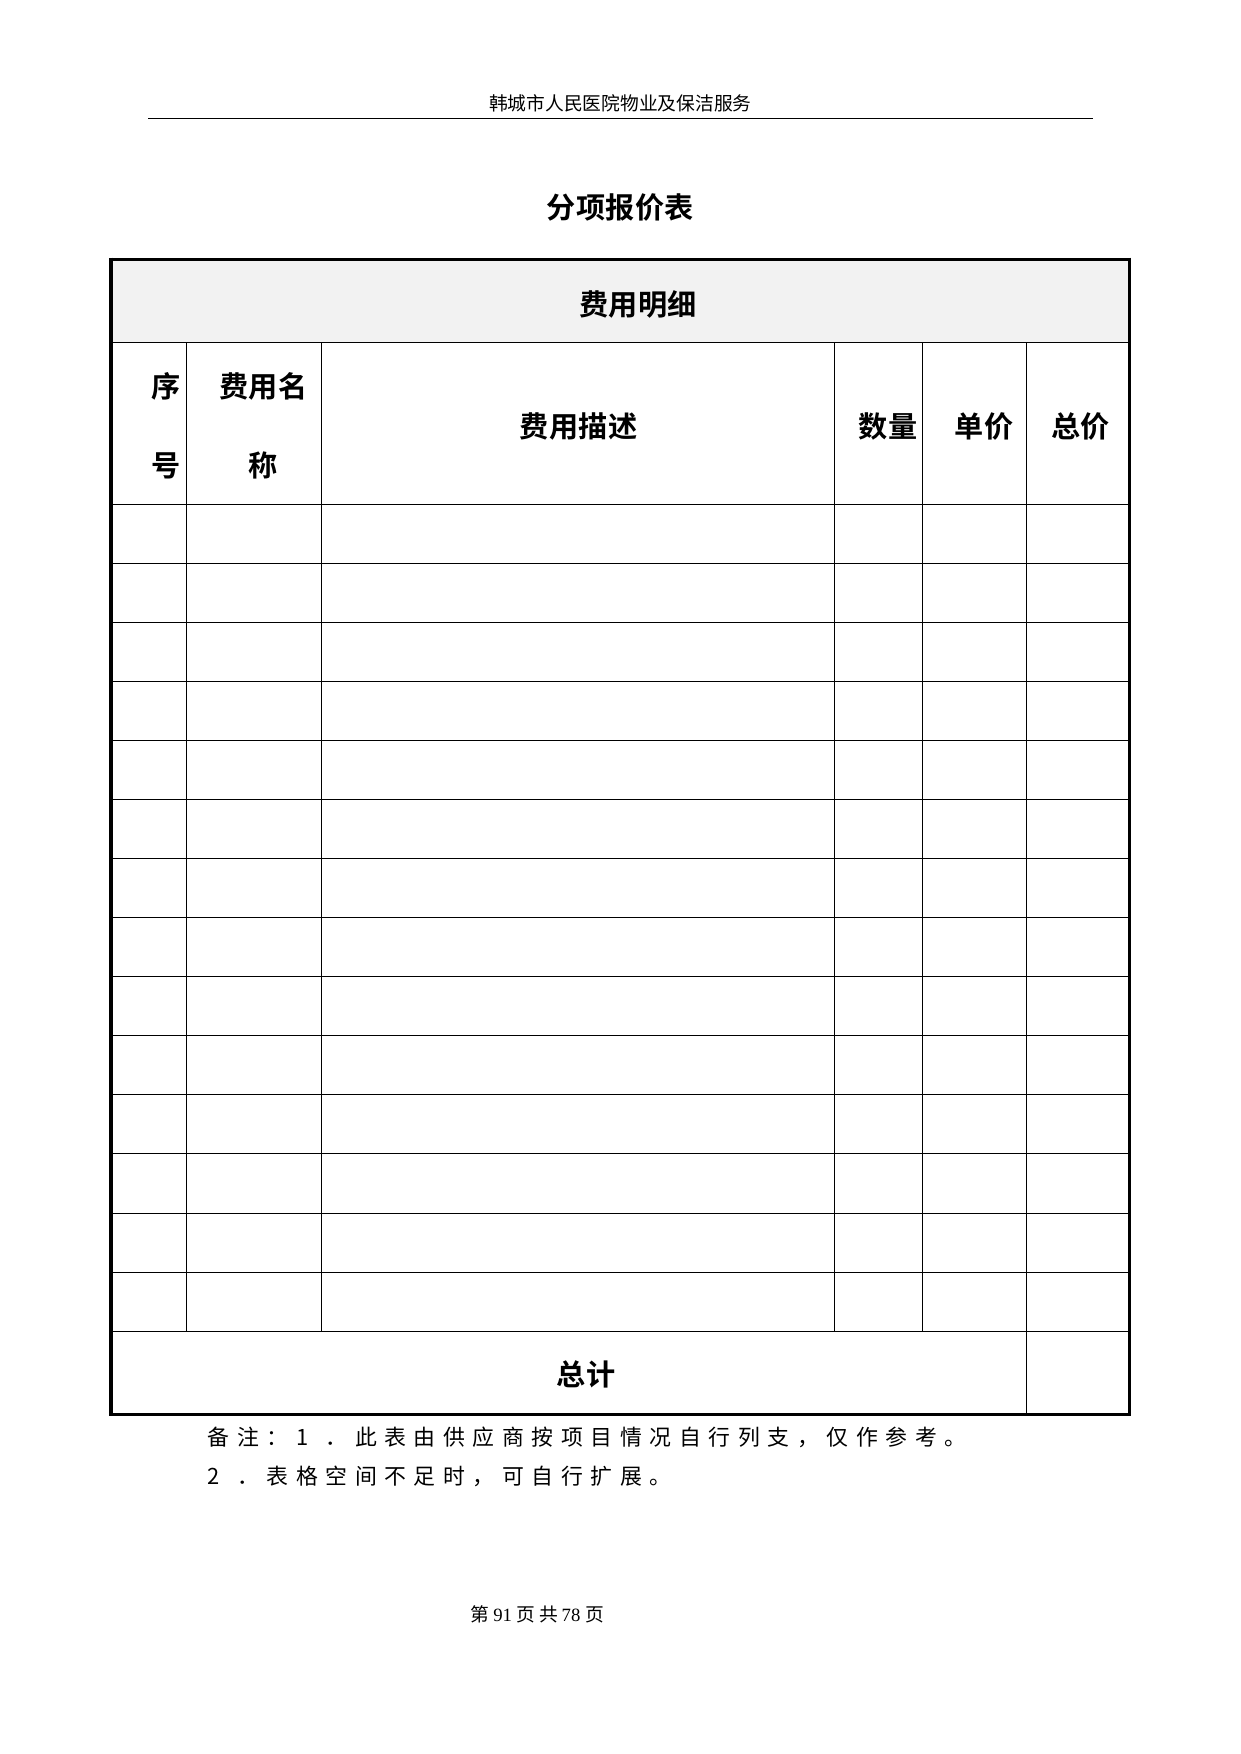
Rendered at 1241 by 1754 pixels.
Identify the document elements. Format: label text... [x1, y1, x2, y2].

table_cell 总计 [113, 1332, 1026, 1412]
table_cell [113, 859, 186, 917]
table_cell [113, 564, 186, 622]
table_cell [923, 1095, 1026, 1153]
table_cell [1027, 1036, 1128, 1094]
table_cell [322, 918, 834, 976]
table_cell [923, 564, 1026, 622]
table_cell [322, 741, 834, 799]
table_cell [1027, 800, 1128, 858]
table_cell [1027, 977, 1128, 1035]
table_cell [322, 564, 834, 622]
table_cell [187, 682, 321, 740]
table_cell [113, 741, 186, 799]
table_cell [835, 859, 922, 917]
table_cell [113, 682, 186, 740]
table_cell [113, 918, 186, 976]
table_cell [1027, 505, 1128, 563]
table_cell [187, 977, 321, 1035]
table_header 费用明细 [113, 261, 1128, 342]
table_cell [1027, 1095, 1128, 1153]
table_cell [113, 623, 186, 681]
table_cell [187, 623, 321, 681]
table_cell 单价 [923, 343, 1026, 504]
table_cell [322, 505, 834, 563]
table_cell [187, 1273, 321, 1331]
table_cell [187, 1214, 321, 1271]
table_cell [187, 1095, 321, 1153]
table_cell [1027, 1214, 1128, 1271]
table_cell [187, 741, 321, 799]
table_cell [1027, 1332, 1128, 1412]
table_cell [322, 623, 834, 681]
table_cell [187, 800, 321, 858]
table_cell [187, 564, 321, 622]
table_cell [113, 1154, 186, 1212]
table_cell [835, 1214, 922, 1271]
table_cell [322, 800, 834, 858]
table_cell [835, 564, 922, 622]
table_cell [835, 1036, 922, 1094]
table_cell [1027, 741, 1128, 799]
table_cell [923, 977, 1026, 1035]
table_cell 费用描述 [322, 343, 834, 504]
table_cell [187, 859, 321, 917]
table_cell [1027, 1273, 1128, 1331]
table_cell [923, 505, 1026, 563]
table_cell [1027, 564, 1128, 622]
table_cell [1027, 859, 1128, 917]
table_cell [923, 800, 1026, 858]
table_cell [1027, 623, 1128, 681]
table_cell [923, 918, 1026, 976]
table_cell [322, 1273, 834, 1331]
table_cell [835, 1273, 922, 1331]
table_cell [322, 859, 834, 917]
table_cell [322, 977, 834, 1035]
table_cell [187, 505, 321, 563]
table_cell [835, 741, 922, 799]
table_cell [835, 623, 922, 681]
table_cell 序号 [113, 343, 186, 504]
table_cell [923, 1154, 1026, 1212]
table_cell [835, 977, 922, 1035]
table_cell [322, 682, 834, 740]
table_cell [322, 1214, 834, 1271]
table_cell [1027, 1154, 1128, 1212]
table_cell [187, 918, 321, 976]
table_cell [113, 505, 186, 563]
table_cell [322, 1154, 834, 1212]
table_cell [923, 682, 1026, 740]
table_cell [187, 1154, 321, 1212]
table_cell [923, 1036, 1026, 1094]
table_cell [322, 1095, 834, 1153]
table_cell [1027, 682, 1128, 740]
table_cell 总价 [1027, 343, 1128, 504]
table_cell [923, 623, 1026, 681]
table_cell [923, 1273, 1026, 1331]
table_cell [113, 1095, 186, 1153]
text 备注：1．此表由供应商按项目情况自行列支，仅作参考。 [148, 1416, 1092, 1455]
table_cell [835, 800, 922, 858]
table_cell [322, 1036, 834, 1094]
table_cell 费用名称 [187, 343, 321, 504]
table_cell [923, 859, 1026, 917]
table_cell 数量 [835, 343, 922, 504]
table_cell [113, 1273, 186, 1331]
text 分项报价表 [148, 166, 1092, 245]
table_cell [835, 1154, 922, 1212]
table_cell [113, 977, 186, 1035]
table_cell [835, 682, 922, 740]
text 2．表格空间不足时，可自行扩展。 [148, 1455, 1092, 1495]
table_cell [835, 918, 922, 976]
table_cell [113, 800, 186, 858]
table_cell [923, 741, 1026, 799]
table_cell [835, 1095, 922, 1153]
table_cell [835, 505, 922, 563]
table_cell [923, 1214, 1026, 1271]
table_cell [1027, 918, 1128, 976]
table_cell [113, 1214, 186, 1271]
table_cell [187, 1036, 321, 1094]
table_cell [113, 1036, 186, 1094]
